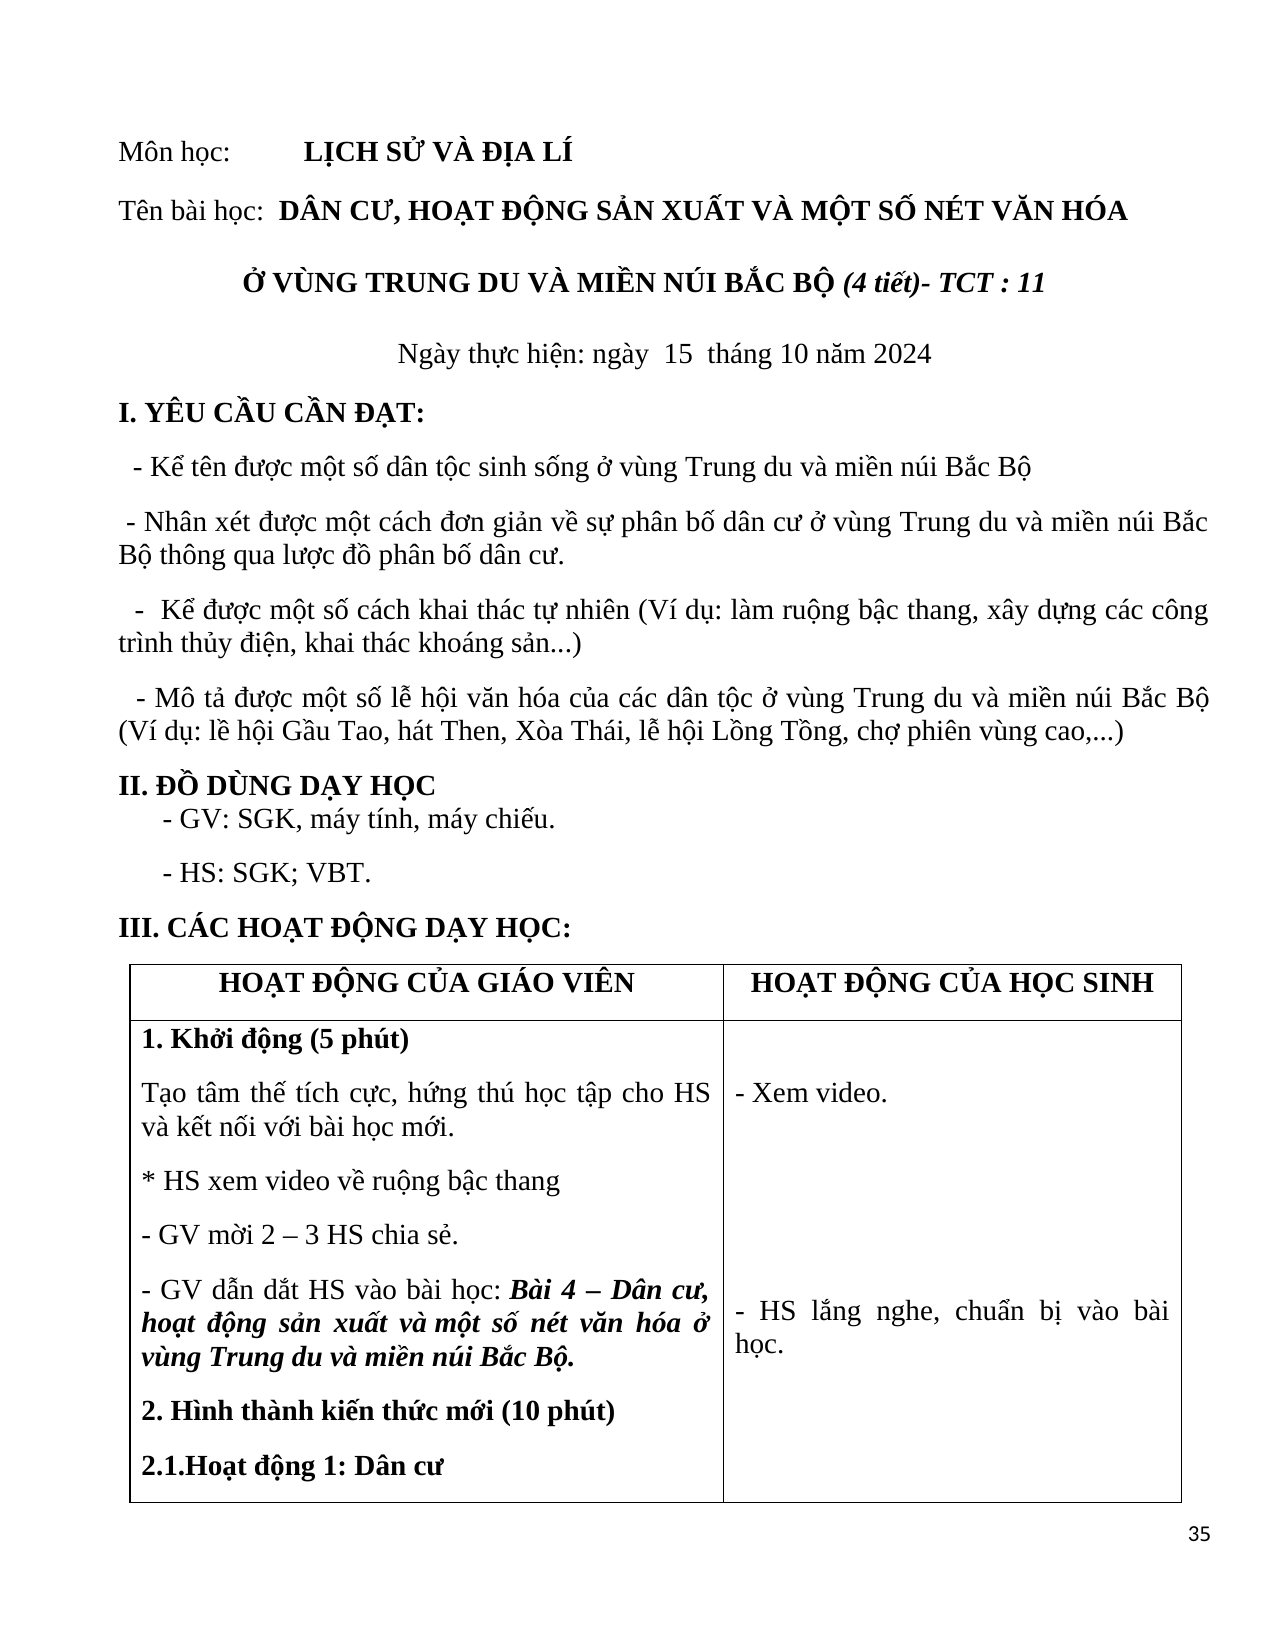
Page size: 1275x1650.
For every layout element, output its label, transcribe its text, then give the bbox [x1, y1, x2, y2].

table_header HOẠT ĐỘNG CỦA HỌC SINH [724, 965, 1181, 1020]
text - Kể tên được một số dân tộc sinh sống ở vùng Trung du và miền núi Bắc Bộ [118, 449, 1211, 483]
text - Nhân xét được một cách đơn giản về sự phân bố dân cư ở vùng Trung du và miền núi Bắc Bộ thông qua lược đồ phân bố dân cư. [118, 504, 1211, 571]
text - GV: SGK, máy tính, máy chiếu. [118, 801, 1211, 835]
text - HS: SGK; VBT. [118, 856, 1211, 889]
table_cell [724, 1021, 1181, 1502]
text Môn học: LỊCH SỬ VÀ ĐỊA LÍ [118, 134, 1211, 168]
text - Mô tả được một số lễ hội văn hóa của các dân tộc ở vùng Trung du và miền núi Bắc Bộ (Ví dụ: lề hội Gầu Tao, hát Then, Xòa Thái, lễ hội Lồng Tồng, chợ phiên vùng cao,...) [118, 680, 1211, 747]
text I. YÊU CẦU CẦN ĐẠT: [118, 395, 1211, 429]
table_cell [131, 1021, 723, 1502]
text - Kể được một số cách khai thác tự nhiên (Ví dụ: làm ruộng bậc thang, xây dựng các công trình thủy điện, khai thác khoáng sản...) [118, 592, 1211, 659]
text Tên bài học: DÂN CƯ, HOẠT ĐỘNG SẢN XUẤT VÀ MỘT SỐ NÉT VĂN HÓA [118, 193, 1211, 227]
text Ở VÙNG TRUNG DU VÀ MIỀN NÚI BẮC BỘ (4 tiết)- TCT : 11 [118, 265, 1211, 298]
table_header HOẠT ĐỘNG CỦA GIÁO VIÊN [131, 965, 723, 1020]
text Ngày thực hiện: ngày 15 tháng 10 năm 2024 [118, 336, 1211, 369]
list II. ĐỒ DÙNG DẠY HỌC [118, 768, 1211, 801]
text III. CÁC HOẠT ĐỘNG DẠY HỌC: [118, 910, 1211, 943]
